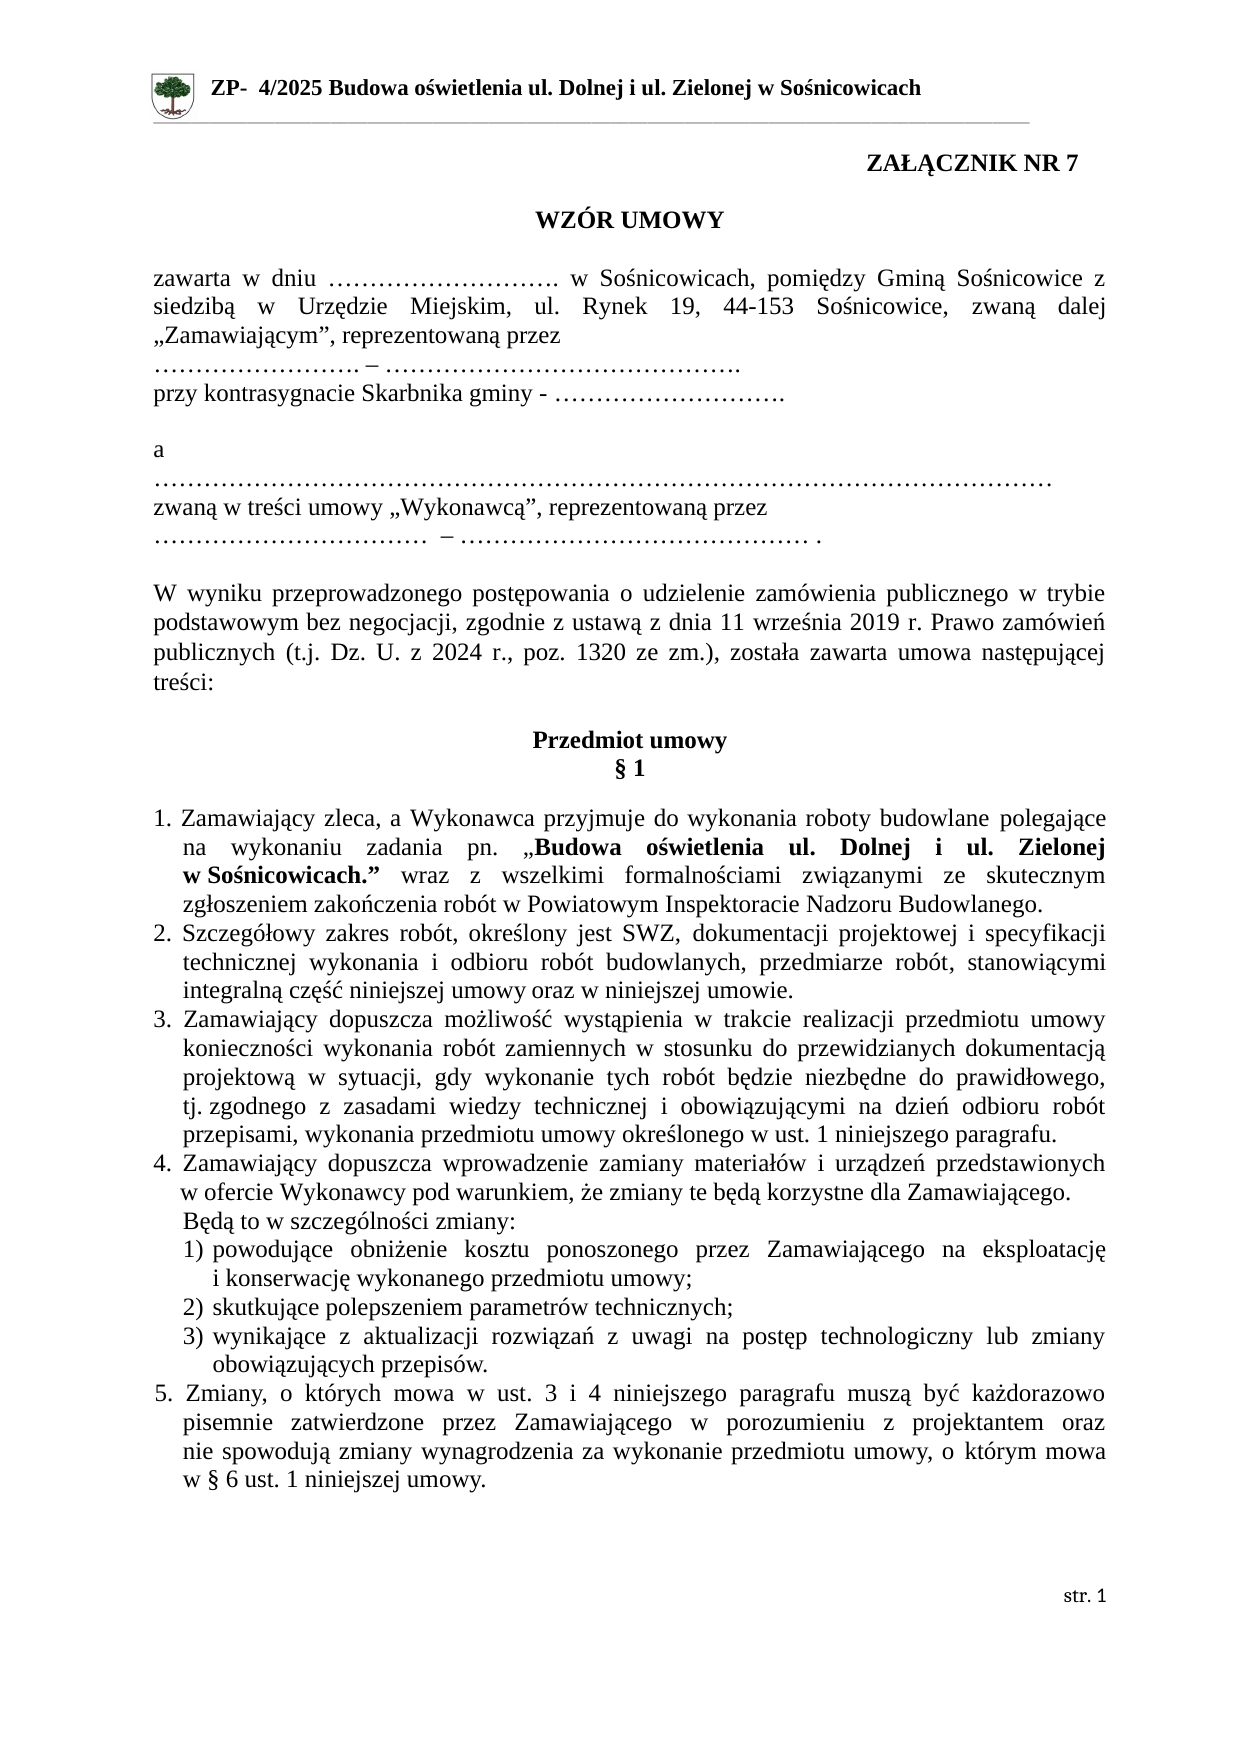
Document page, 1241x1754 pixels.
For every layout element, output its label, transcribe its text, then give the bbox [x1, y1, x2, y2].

text Przedmiot umowy [153, 725, 1106, 753]
text przy kontrasygnacie Skarbnika gminy - ………………………. [153, 378, 1106, 406]
text 5. Zmiany, o których mowa w ust. 3 i 4 niniejszego paragrafu muszą być każdorazowo pisemnie zatwierdzone przez Zamawiającego w porozumieniu z projektantem oraz nie spowodują zmiany wynagrodzenia za wykonanie przedmiotu umowy, o którym mowa w § 6 ust. 1 niniejszej umowy. [154, 1378, 1106, 1493]
text …………………………… – …………………………………… . [153, 521, 1106, 549]
text 1. Zamawiający zleca, a Wykonawca przyjmuje do wykonania roboty budowlane polegające na wykonaniu zadania pn. „Budowa oświetlenia ul. Dolnej i ul. Zielonej w Sośnicowicach.” wraz z wszelkimi formalnościami związanymi ze skutecznym zgłoszeniem zakończenia robót w Powiatowym Inspektoracie Nadzoru Budowlanego. [153, 803, 1106, 918]
text ……………………. – ……………………………………. [153, 349, 1106, 378]
text ……………………………………………………………………………………………… zwaną w treści umowy „Wykonawcą”, reprezentowaną przez [153, 463, 1106, 521]
text 4. Zamawiający dopuszcza wprowadzenie zamiany materiałów i urządzeń przedstawionych w ofercie Wykonawcy pod warunkiem, że zmiany te będą korzystne dla Zamawiającego. [153, 1148, 1106, 1206]
text Będą to w szczególności zmiany: [153, 1206, 1106, 1234]
picture [148, 70, 198, 121]
text WZÓR UMOWY [153, 205, 1106, 234]
text W wyniku przeprowadzonego postępowania o udzielenie zamówienia publicznego w trybie podstawowym bez negocjacji, zgodnie z ustawą z dnia 11 września 2019 r. Prawo zamówień publicznych (t.j. Dz. U. z 2024 r., poz. 1320 ze zm.), została zawarta umowa następującej treści: [153, 578, 1106, 696]
text 3) wynikające z aktualizacji rozwiązań z uwagi na postęp technologiczny lub zmiany obowiązujących przepisów. [183, 1321, 1106, 1378]
text 2) skutkujące polepszeniem parametrów technicznych; [183, 1292, 1106, 1321]
text 3. Zamawiający dopuszcza możliwość wystąpienia w trakcie realizacji przedmiotu umowy konieczności wykonania robót zamiennych w stosunku do przewidzianych dokumentacją projektową w sytuacji, gdy wykonanie tych robót będzie niezbędne do prawidłowego, tj. zgodnego z zasadami wiedzy technicznej i obowiązującymi na dzień odbioru robót przepisami, wykonania przedmiotu umowy określonego w ust. 1 niniejszego paragrafu. [153, 1004, 1106, 1148]
text a [153, 434, 1106, 463]
text 2. Szczegółowy zakres robót, określony jest SWZ, dokumentacji projektowej i specyfikacji technicznej wykonania i odbioru robót budowlanych, przedmiarze robót, stanowiącymi integralną część niniejszej umowy oraz w niniejszej umowie. [153, 918, 1106, 1004]
text § 1 [153, 753, 1106, 782]
text zawarta w dniu ………………………. w Sośnicowicach, pomiędzy Gminą Sośnicowice z siedzibą w Urzędzie Miejskim, ul. Rynek 19, 44-153 Sośnicowice, zwaną dalej „Zamawiającym”, reprezentowaną przez [153, 263, 1106, 349]
text ZAŁĄCZNIK NR 7 [153, 148, 1106, 176]
text 1) powodujące obniżenie kosztu ponoszonego przez Zamawiającego na eksploatację i konserwację wykonanego przedmiotu umowy; [183, 1234, 1106, 1292]
